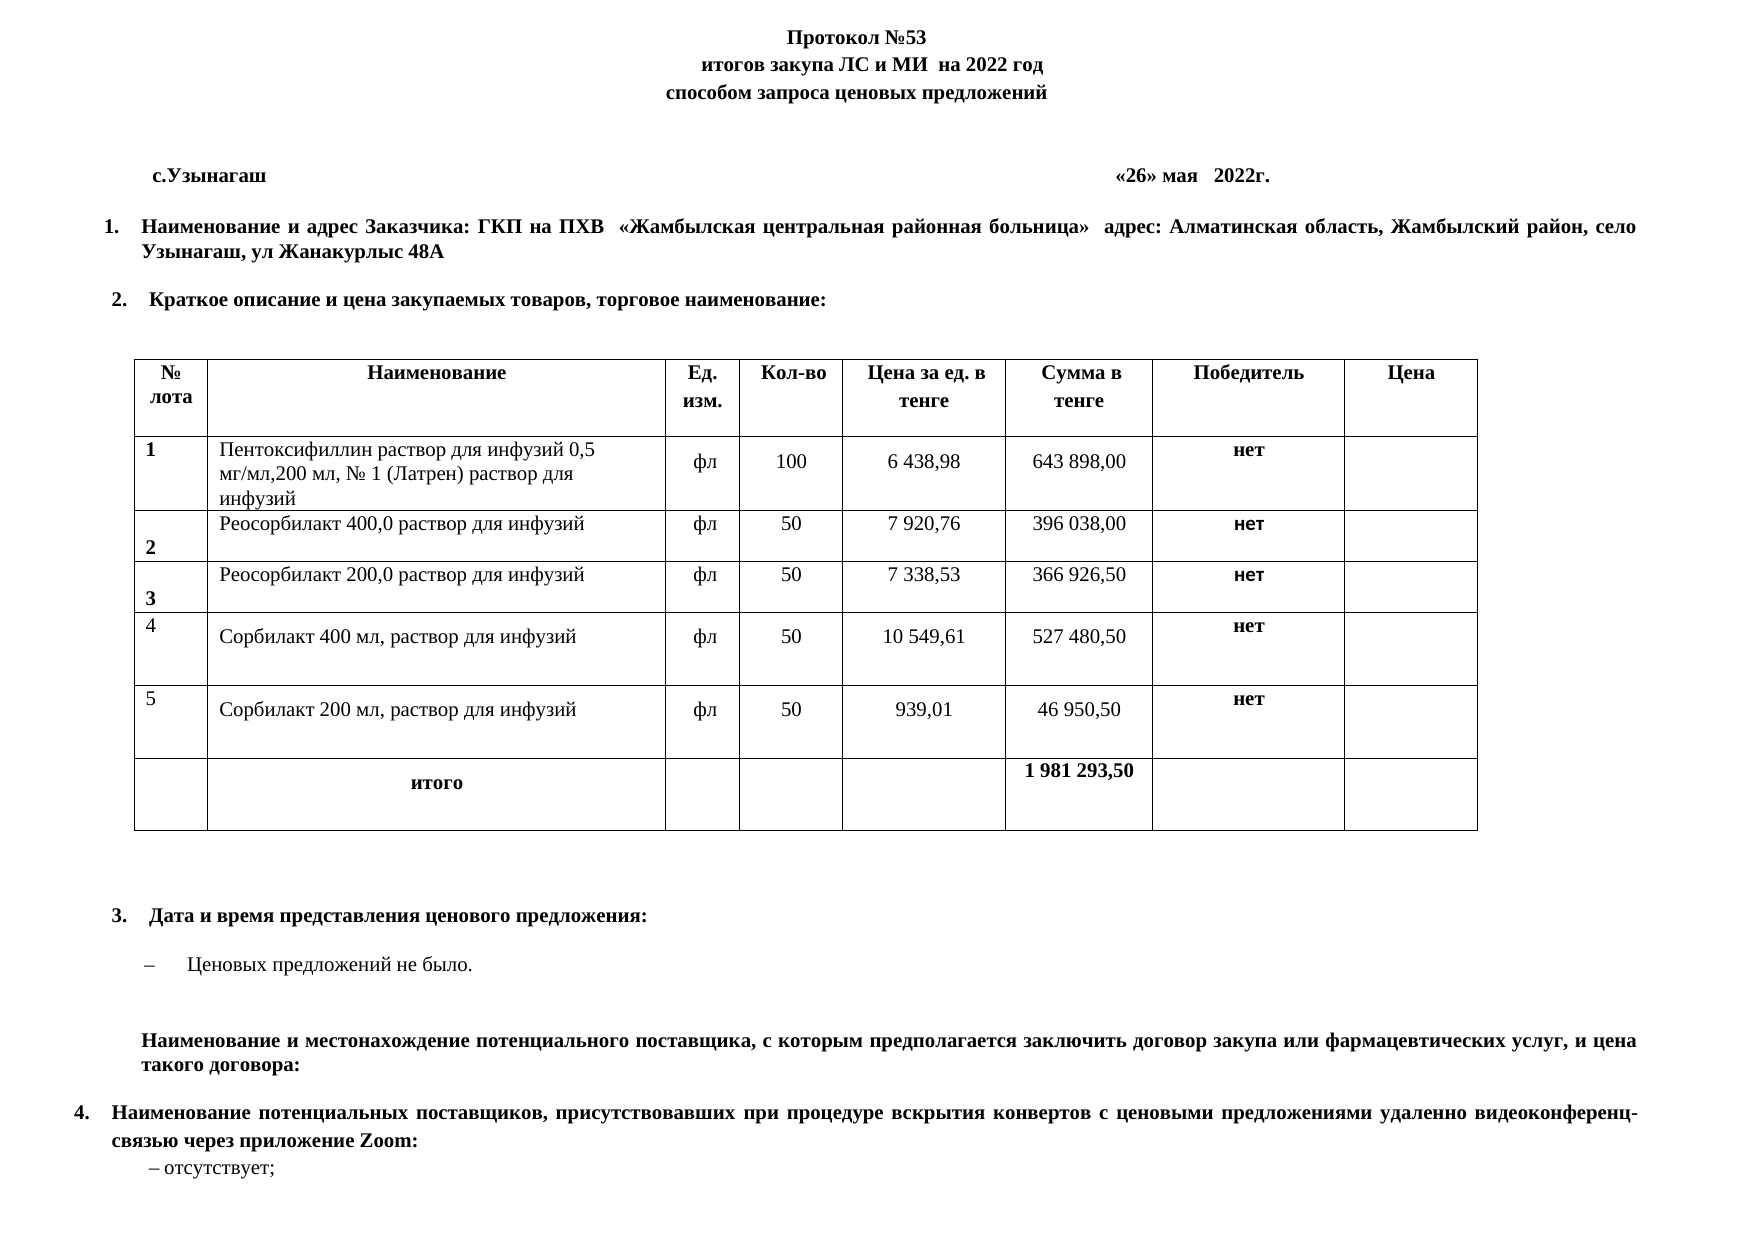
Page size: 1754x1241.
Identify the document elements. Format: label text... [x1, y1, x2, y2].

table_cell [1345, 613, 1477, 684]
table_cell [666, 759, 739, 830]
table_cell [135, 759, 207, 830]
table_cell 366 926,50 [1006, 562, 1152, 612]
table_cell 1 981 293,50 [1006, 759, 1152, 830]
table_cell 643 898,00 [1006, 437, 1152, 509]
table_cell 10 549,61 [843, 613, 1005, 684]
table_cell 46 950,50 [1006, 686, 1152, 757]
table_cell 50 [740, 562, 842, 612]
table_cell нет [1153, 437, 1344, 509]
table_cell фл [666, 511, 739, 561]
table_cell фл [666, 686, 739, 757]
table_cell 6 438,98 [843, 437, 1005, 509]
table_cell [1345, 759, 1477, 830]
table_cell 2 [135, 511, 207, 561]
table_header Сумма в тенге [1006, 360, 1152, 436]
table_cell [1345, 511, 1477, 561]
text итогов закупа ЛС и МИ на 2022 год [74, 52, 1639, 76]
table_header Ед. изм. [666, 360, 739, 436]
table_cell итого [208, 759, 665, 830]
list Дата и время представления ценового предложения: [111, 903, 1639, 927]
table_header № лота [135, 360, 207, 436]
table_cell 50 [740, 511, 842, 561]
text с.Узынагаш «26» мая 2022г. [74, 163, 1639, 187]
table_cell фл [666, 437, 739, 509]
list – отсутствует; [149, 1155, 1639, 1179]
table_cell [1345, 562, 1477, 612]
list Краткое описание и цена закупаемых товаров, торговое наименование: [111, 287, 1639, 311]
table_cell 5 [135, 686, 207, 757]
table_cell Сорбилакт 400 мл, раствор для инфузий [208, 613, 665, 684]
table_cell 4 [135, 613, 207, 684]
table_cell [1345, 437, 1477, 509]
table_cell 3 [135, 562, 207, 612]
table_cell Сорбилакт 200 мл, раствор для инфузий [208, 686, 665, 757]
table_cell 7 920,76 [843, 511, 1005, 561]
text способом запроса ценовых предложений [74, 80, 1639, 104]
table_cell 1 [135, 437, 207, 509]
table_cell 50 [740, 686, 842, 757]
table_cell фл [666, 562, 739, 612]
table_cell 7 338,53 [843, 562, 1005, 612]
table_cell нет [1153, 562, 1344, 612]
table_cell нет [1153, 613, 1344, 684]
table_header Цена за ед. в тенге [843, 360, 1005, 436]
table_header Победитель [1153, 360, 1344, 436]
list Наименование и местонахождение потенциального поставщика, с которым предполагается заключить договор закупа или фармацевтических услуг, и цена такого договора: [141, 1028, 1639, 1076]
table_cell нет [1153, 511, 1344, 561]
table_cell [1153, 759, 1344, 830]
list Наименование и адрес Заказчика: ГКП на ПХВ «Жамбылская центральная районная больница» адрес: Алматинская область, Жамбылский район, село Узынагаш, ул Жанакурлыс 48А [103, 214, 1639, 263]
table_cell [740, 759, 842, 830]
table_cell 396 038,00 [1006, 511, 1152, 561]
table_cell Реосорбилакт 400,0 раствор для инфузий [208, 511, 665, 561]
table_cell 939,01 [843, 686, 1005, 757]
table_header Кол-во [740, 360, 842, 436]
table_cell Реосорбилакт 200,0 раствор для инфузий [208, 562, 665, 612]
table_header Цена [1345, 360, 1477, 436]
table_header Наименование [208, 360, 665, 436]
list Наименование потенциальных поставщиков, присутствовавших при процедуре вскрытия конвертов с ценовыми предложениями удаленно видеоконференц-связью через приложение Zoom: [74, 1100, 1639, 1152]
table_cell 527 480,50 [1006, 613, 1152, 684]
table_cell 100 [740, 437, 842, 509]
table_cell Пентоксифиллин раствор для инфузий 0,5 мг/мл,200 мл, № 1 (Латрен) раствор для инфузий [208, 437, 665, 509]
text Протокол №53 [74, 25, 1639, 49]
table_cell 50 [740, 613, 842, 684]
table_cell нет [1153, 686, 1344, 757]
list Ценовых предложений не было. [144, 952, 1639, 976]
table_cell [1345, 686, 1477, 757]
table_cell [843, 759, 1005, 830]
table_cell фл [666, 613, 739, 684]
